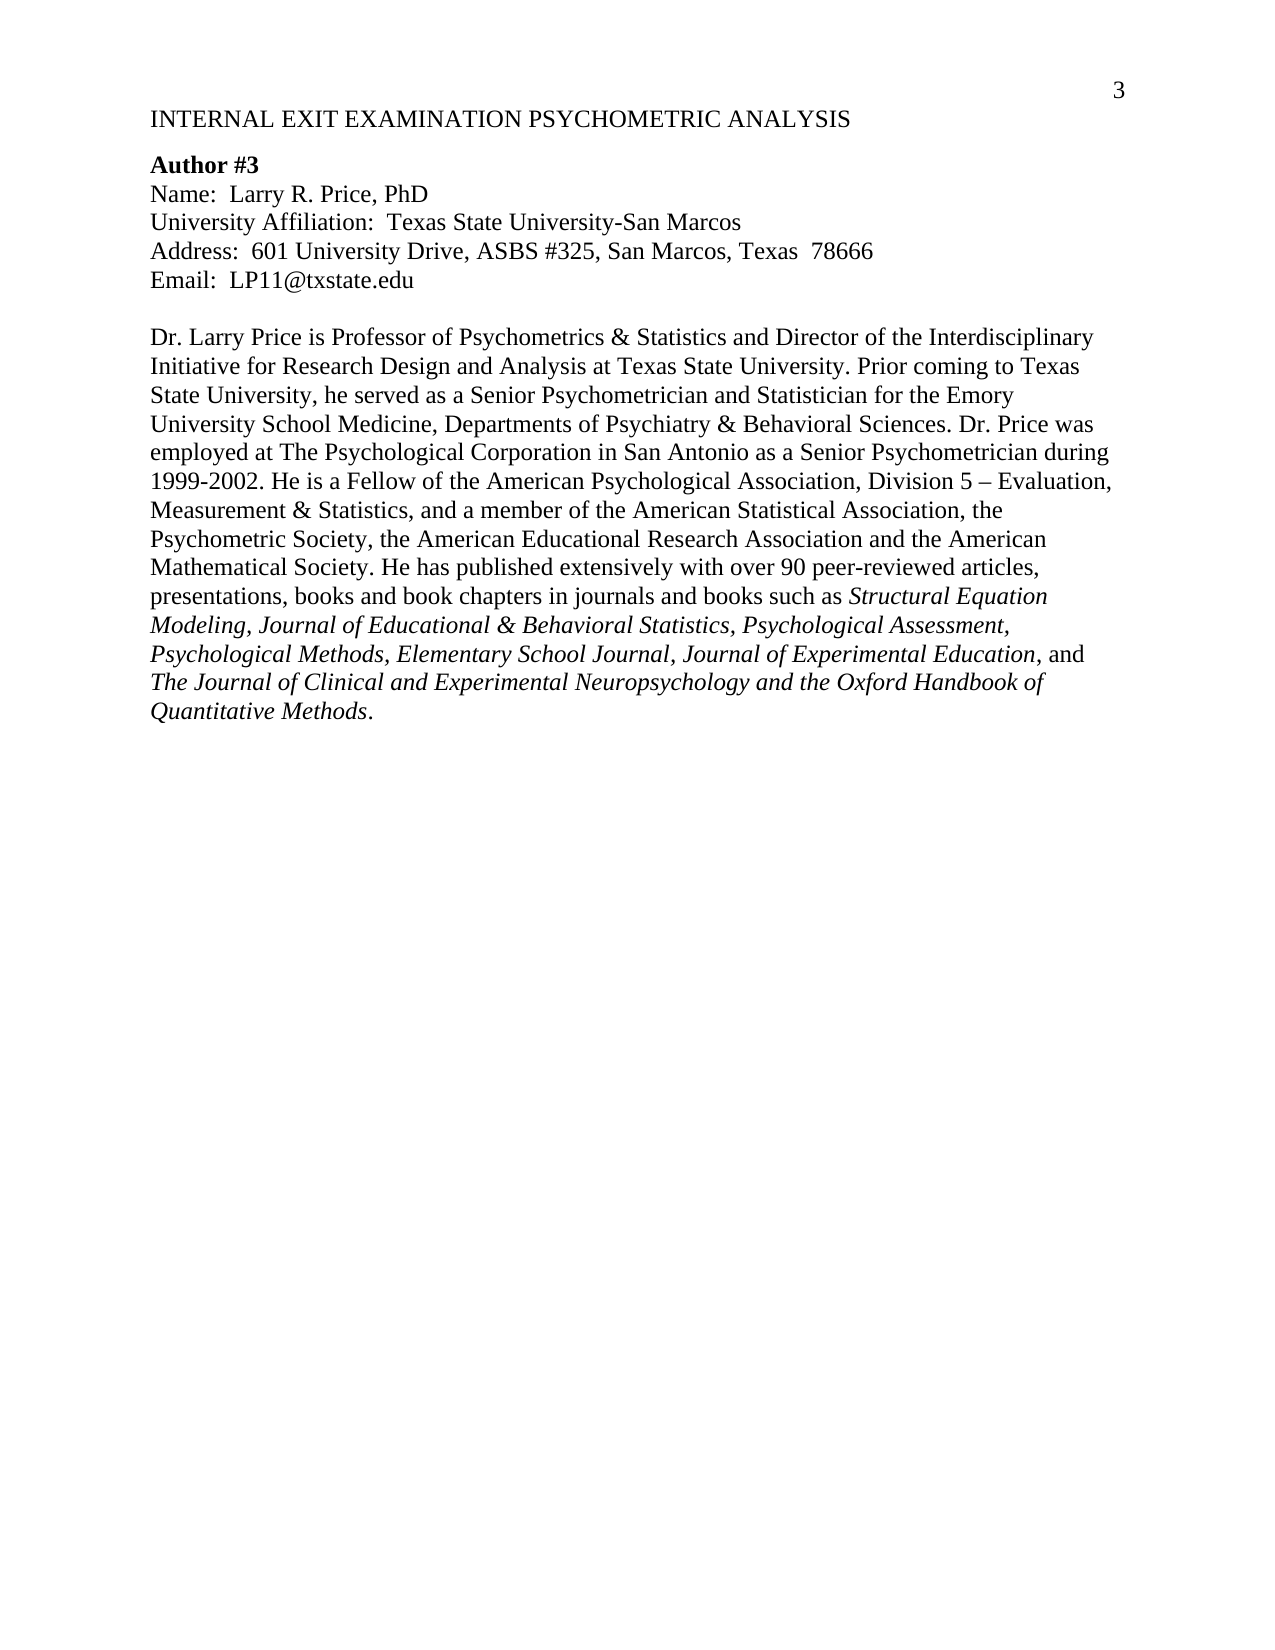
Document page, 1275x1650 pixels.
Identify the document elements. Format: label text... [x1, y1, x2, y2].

text University Affiliation: Texas State University-San Marcos [150, 207, 1125, 236]
text Dr. Larry Price is Professor of Psychometrics & Statistics and Director of the Interdisciplinary Initiative for Research Design and Analysis at Texas State University. Prior coming to Texas State University, he served as a Senior Psychometrician and Statistician for the Emory University School Medicine, Departments of Psychiatry & Behavioral Sciences. Dr. Price was employed at The Psychological Corporation in San Antonio as a Senior Psychometrician during 1999-2002. He is a Fellow of the American Psychological Association, Division 5 – Evaluation, Measurement & Statistics, and a member of the American Statistical Association, the Psychometric Society, the American Educational Research Association and the American Mathematical Society. He has published extensively with over 90 peer-reviewed articles, presentations, books and book chapters in journals and books such as Structural Equation Modeling, Journal of Educational & Behavioral Statistics, Psychological Assessment, Psychological Methods, Elementary School Journal, Journal of Experimental Education, and The Journal of Clinical and Experimental Neuropsychology and the Oxford Handbook of Quantitative Methods. [150, 322, 1125, 725]
text Address: 601 University Drive, ASBS #325, San Marcos, Texas 78666 [150, 236, 1125, 265]
text Author #3 [150, 150, 1125, 179]
text Email: LP11@txstate.edu [150, 265, 1125, 294]
text Name: Larry R. Price, PhD [150, 179, 1125, 207]
